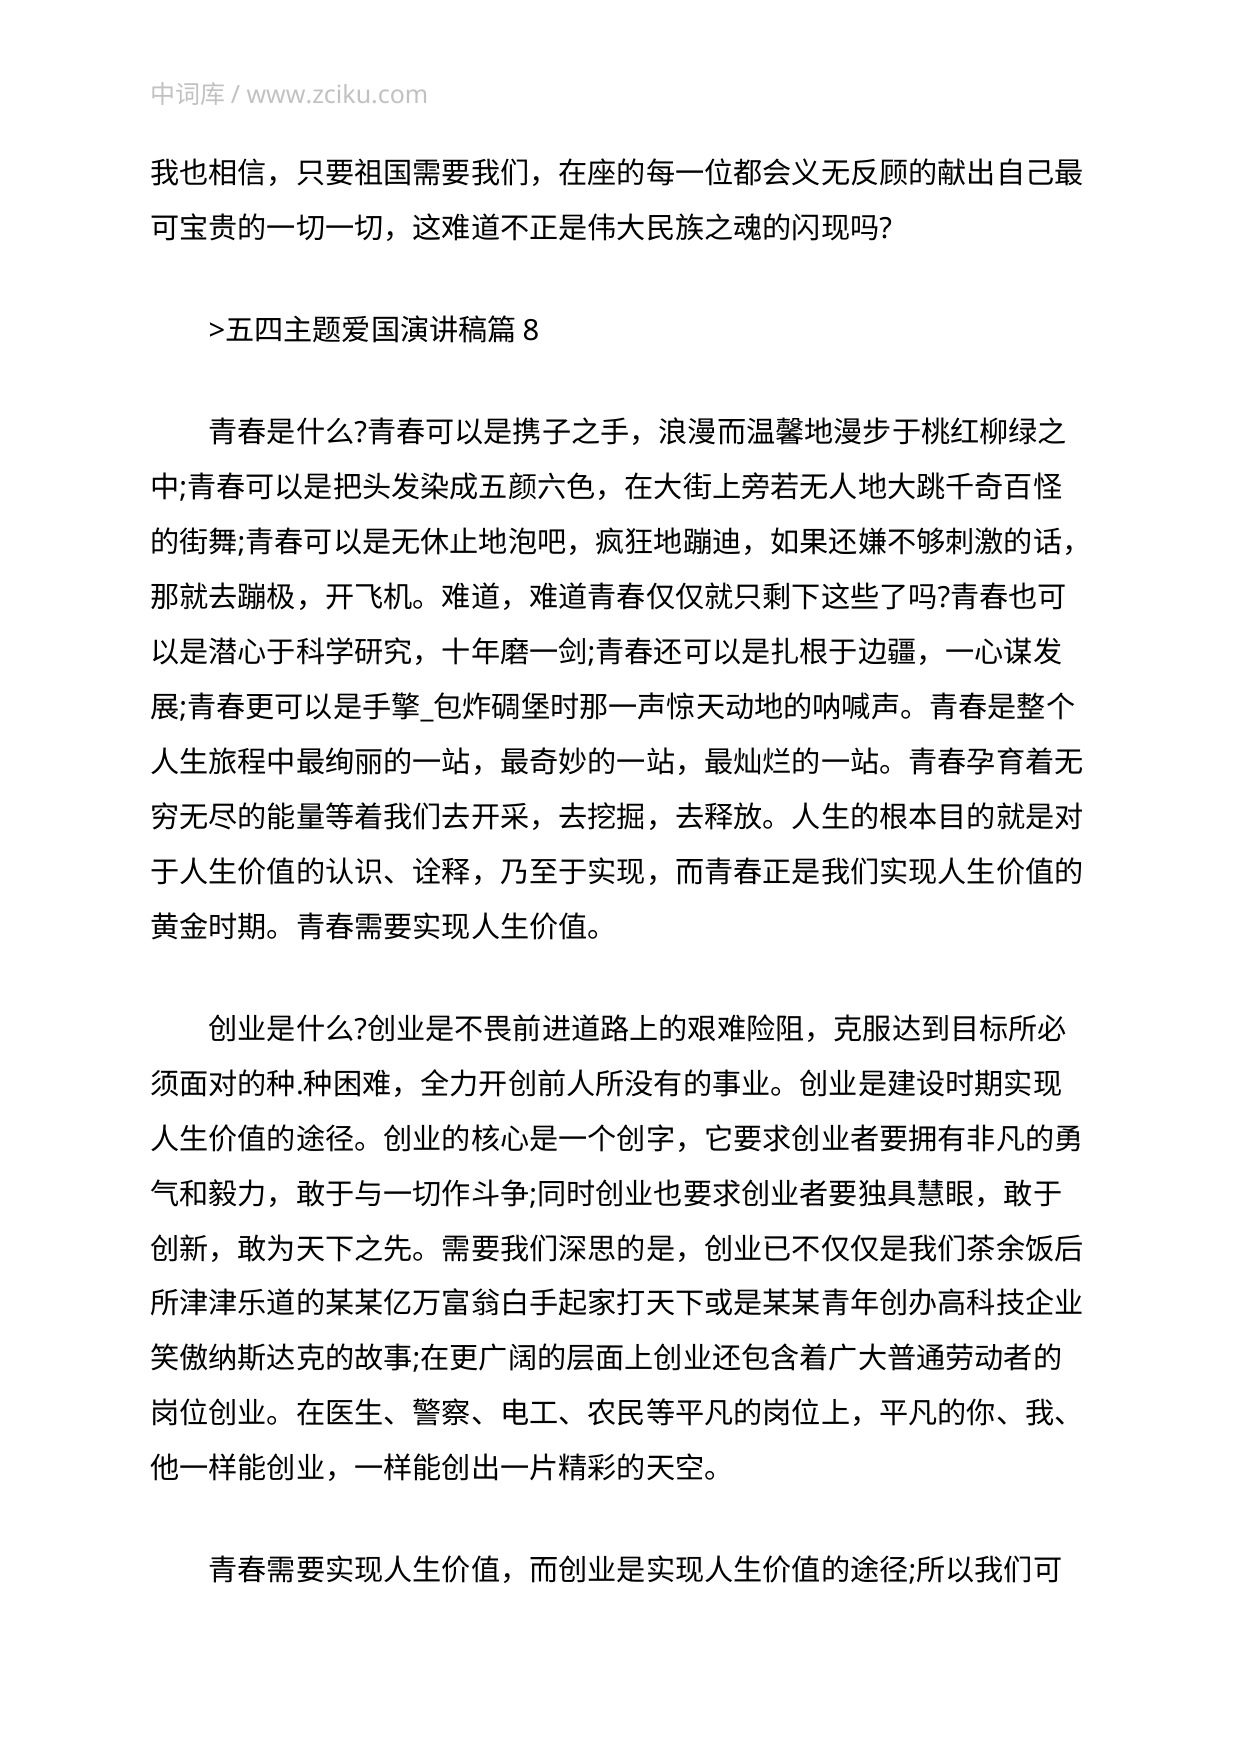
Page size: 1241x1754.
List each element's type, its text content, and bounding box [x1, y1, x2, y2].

text >五四主题爱国演讲稿篇8 [150, 307, 1090, 349]
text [150, 150, 1090, 247]
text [150, 1547, 1090, 1589]
text 创业是什么?创业是不畏前进道路上的艰难险阻，克服达到目标所必须面对的种.种困难，全力开创前人所没有的事业。创业是建设时期实现人生价值的途径。创业的核心是一个创字，它要求创业者要拥有非凡的勇气和毅力，敢于与一切作斗争;同时创业也要求创业者要独具慧眼，敢于创新，敢为天下之先。需要我们深思的是，创业已不仅仅是我们茶余饭后所津津乐道的某某亿万富翁白手起家打天下或是某某青年创办高科技企业笑傲纳斯达克的故事;在更广阔的层面上创业还包含着广大普通劳动者的岗位创业。在医生、警察、电工、农民等平凡的岗位上，平凡的你、我、他一样能创业，一样能创出一片精彩的天空。 [150, 1005, 1090, 1487]
text 青春是什么?青春可以是携子之手，浪漫而温馨地漫步于桃红柳绿之中;青春可以是把头发染成五颜六色，在大街上旁若无人地大跳千奇百怪的街舞;青春可以是无休止地泡吧，疯狂地蹦迪，如果还嫌不够刺激的话，那就去蹦极，开飞机。难道，难道青春仅仅就只剩下这些了吗?青春也可以是潜心于科学研究，十年磨一剑;青春还可以是扎根于边疆，一心谋发展;青春更可以是手擎_包炸碉堡时那一声惊天动地的呐喊声。青春是整个人生旅程中最绚丽的一站，最奇妙的一站，最灿烂的一站。青春孕育着无穷无尽的能量等着我们去开采，去挖掘，去释放。人生的根本目的就是对于人生价值的认识、诠释，乃至于实现，而青春正是我们实现人生价值的黄金时期。青春需要实现人生价值。 [150, 409, 1090, 946]
